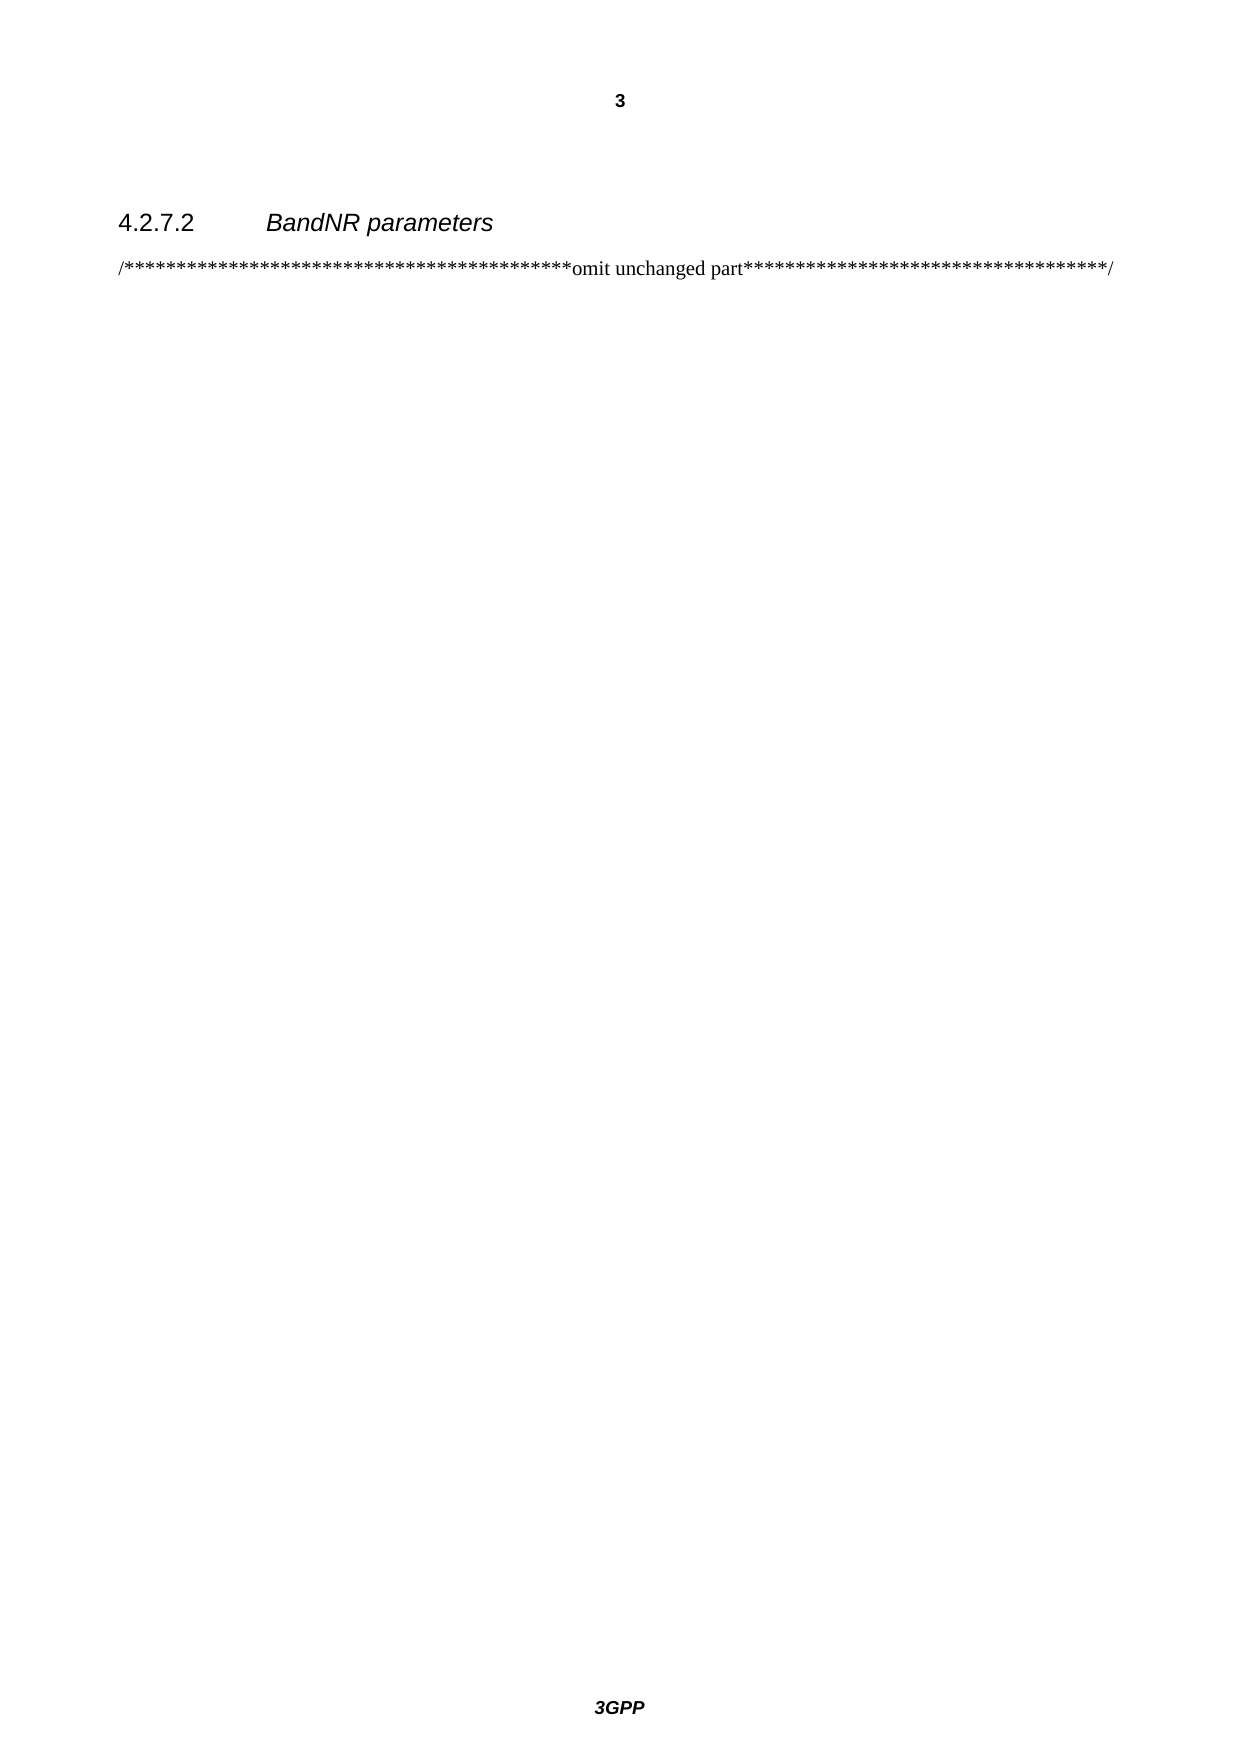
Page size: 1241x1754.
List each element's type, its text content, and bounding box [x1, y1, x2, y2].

text /*******************************************omit unchanged part***********************************/ [118, 256, 1122, 280]
subtitle 4.2.7.2 BandNR parameters [118, 208, 1122, 237]
